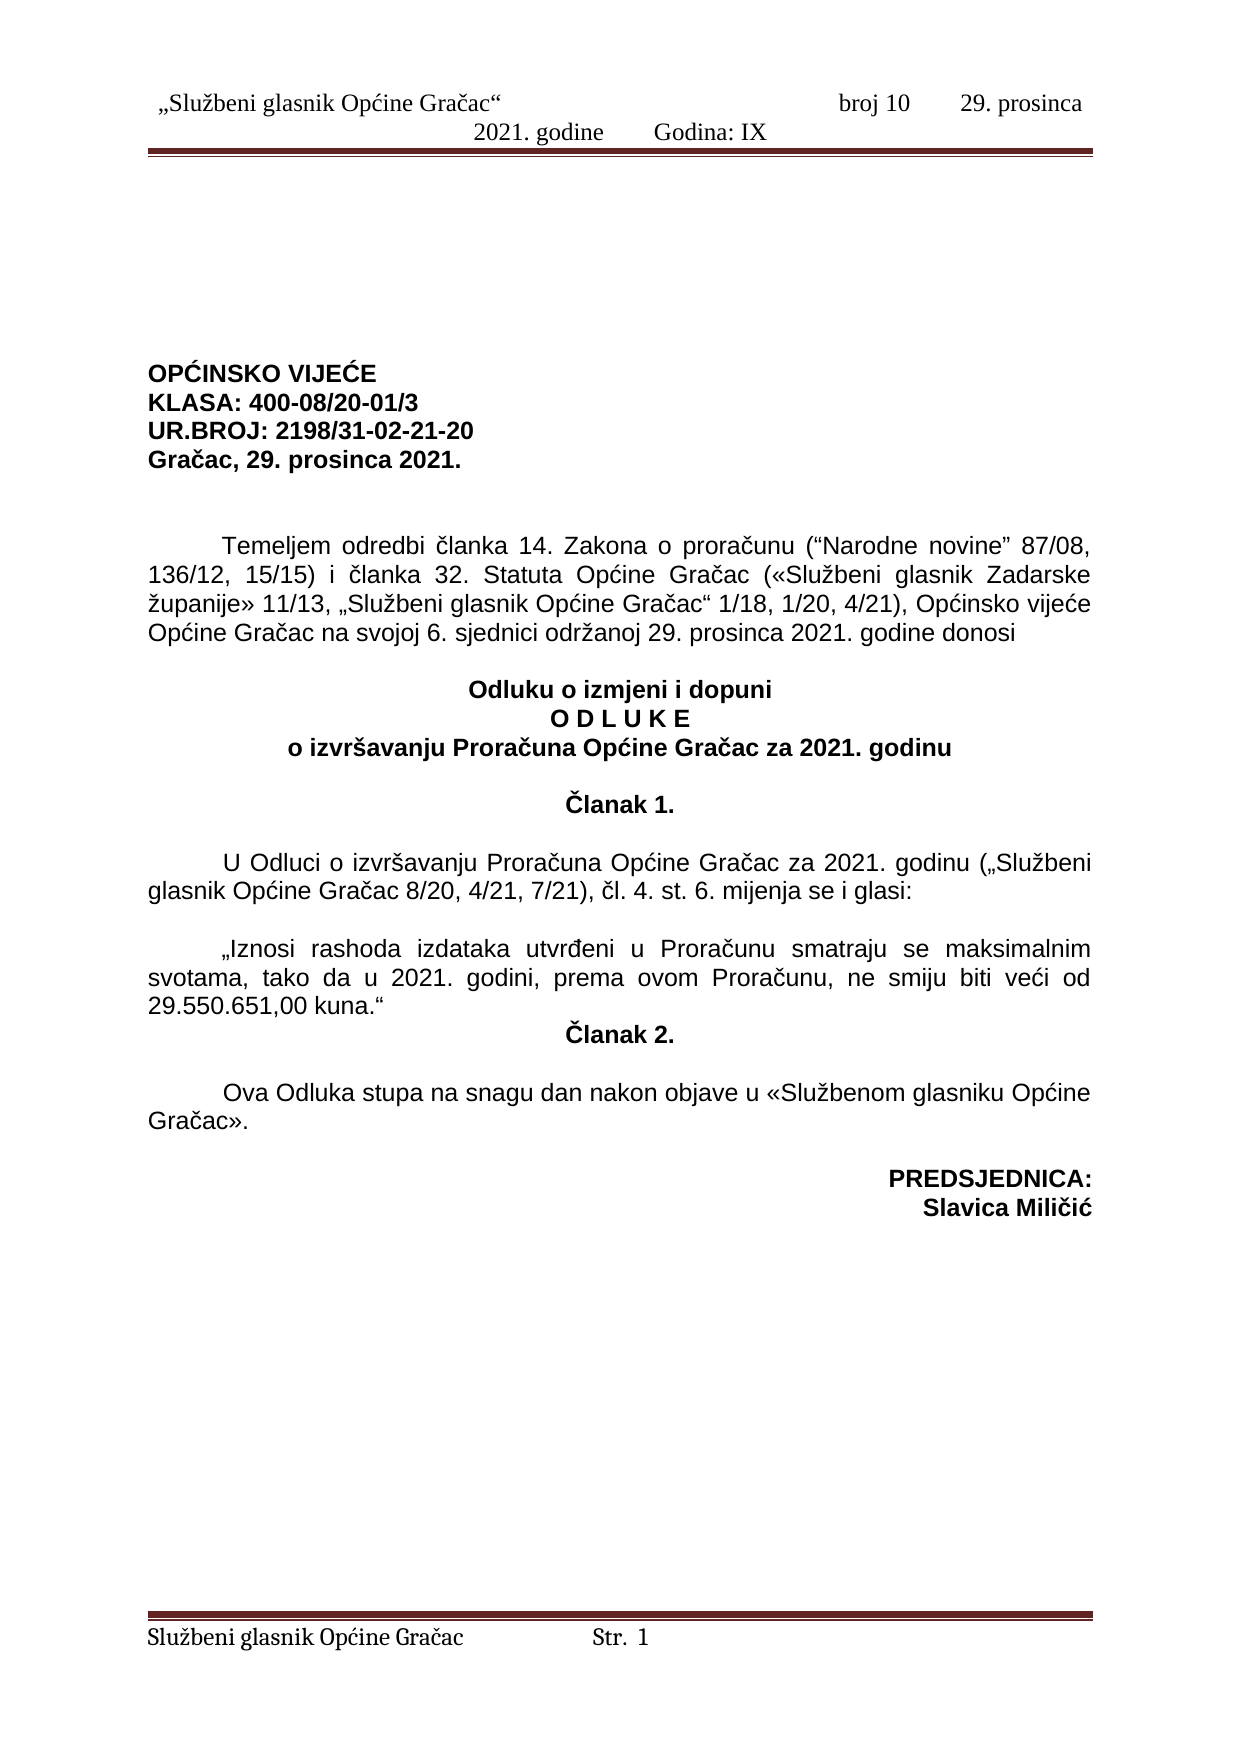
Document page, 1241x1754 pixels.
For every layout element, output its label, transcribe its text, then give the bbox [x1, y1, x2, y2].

text Članak 2. [148, 1020, 1093, 1049]
text U Odluci o izvršavanju Proračuna Općine Gračac za 2021. godinu („Službeni glasnik Općine Gračac 8/20, 4/21, 7/21), čl. 4. st. 6. mijenja se i glasi: [148, 847, 1093, 905]
text OPĆINSKO VIJEĆE [148, 359, 1093, 387]
text PREDSJEDNICA: [148, 1164, 1093, 1192]
text Članak 1. [148, 790, 1093, 819]
text o izvršavanju Proračuna Općine Gračac za 2021. godinu [148, 732, 1093, 761]
text Gračac, 29. prosinca 2021. [148, 445, 1093, 474]
text UR.BROJ: 2198/31-02-21-20 [148, 416, 1093, 445]
text O D L U K E [148, 704, 1093, 732]
text Ova Odluka stupa na snagu dan nakon objave u «Službenom glasniku Općine Gračac». [148, 1077, 1093, 1135]
text KLASA: 400-08/20-01/3 [148, 387, 1093, 416]
text Slavica Miličić [148, 1192, 1093, 1221]
text Temeljem odredbi članka 14. Zakona o proračunu (“Narodne novine” 87/08, 136/12, 15/15) i članka 32. Statuta Općine Gračac («Službeni glasnik Zadarske županije» 11/13, „Službeni glasnik Općine Gračac“ 1/18, 1/20, 4/21), Općinsko vijeće Općine Gračac na svojoj 6. sjednici održanoj 29. prosinca 2021. godine donosi [148, 531, 1093, 646]
text „Iznosi rashoda izdataka utvrđeni u Proračunu smatraju se maksimalnim svotama, tako da u 2021. godini, prema ovom Proračunu, ne smiju biti veći od 29.550.651,00 kuna.“ [148, 934, 1093, 1020]
text Odluku o izmjeni i dopuni [148, 675, 1093, 704]
